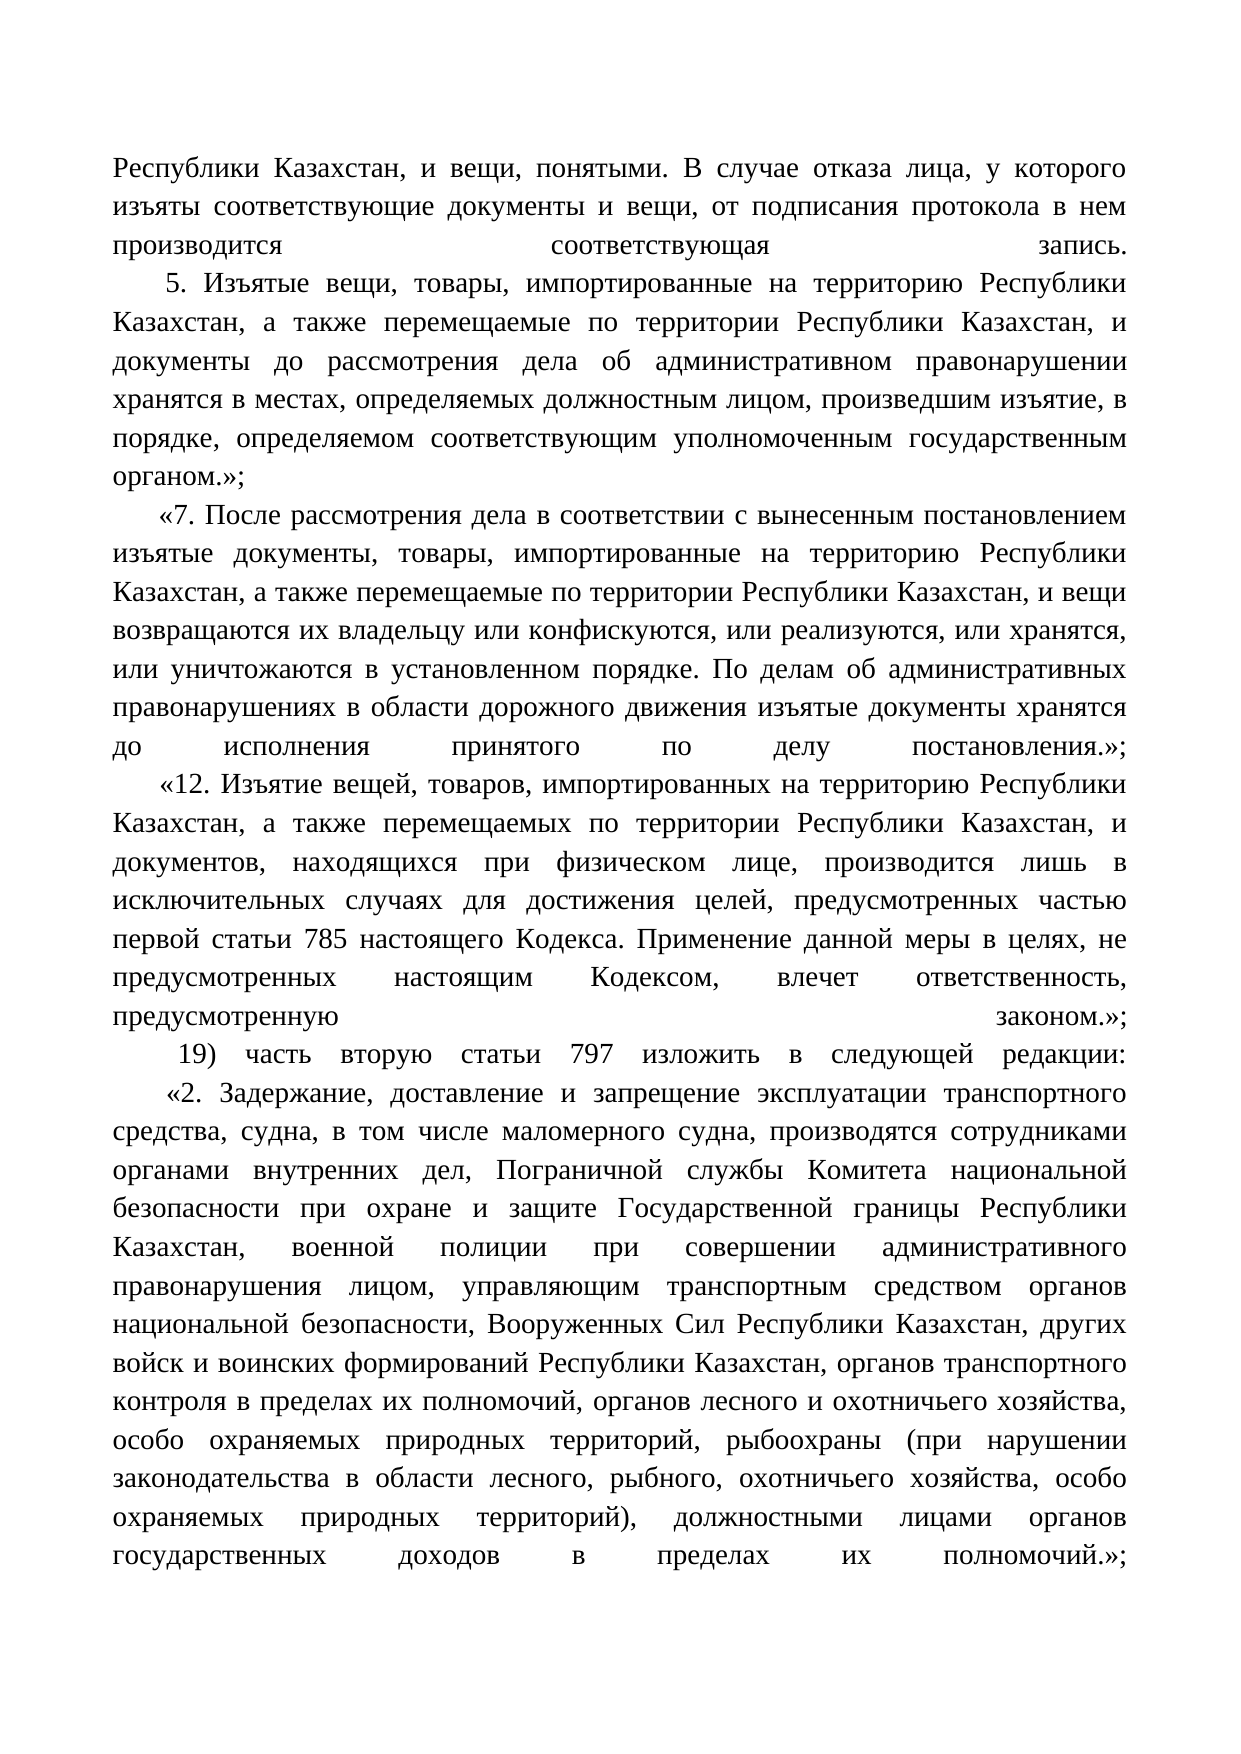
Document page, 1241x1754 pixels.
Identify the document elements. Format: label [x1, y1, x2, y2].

text [112, 150, 1128, 1571]
